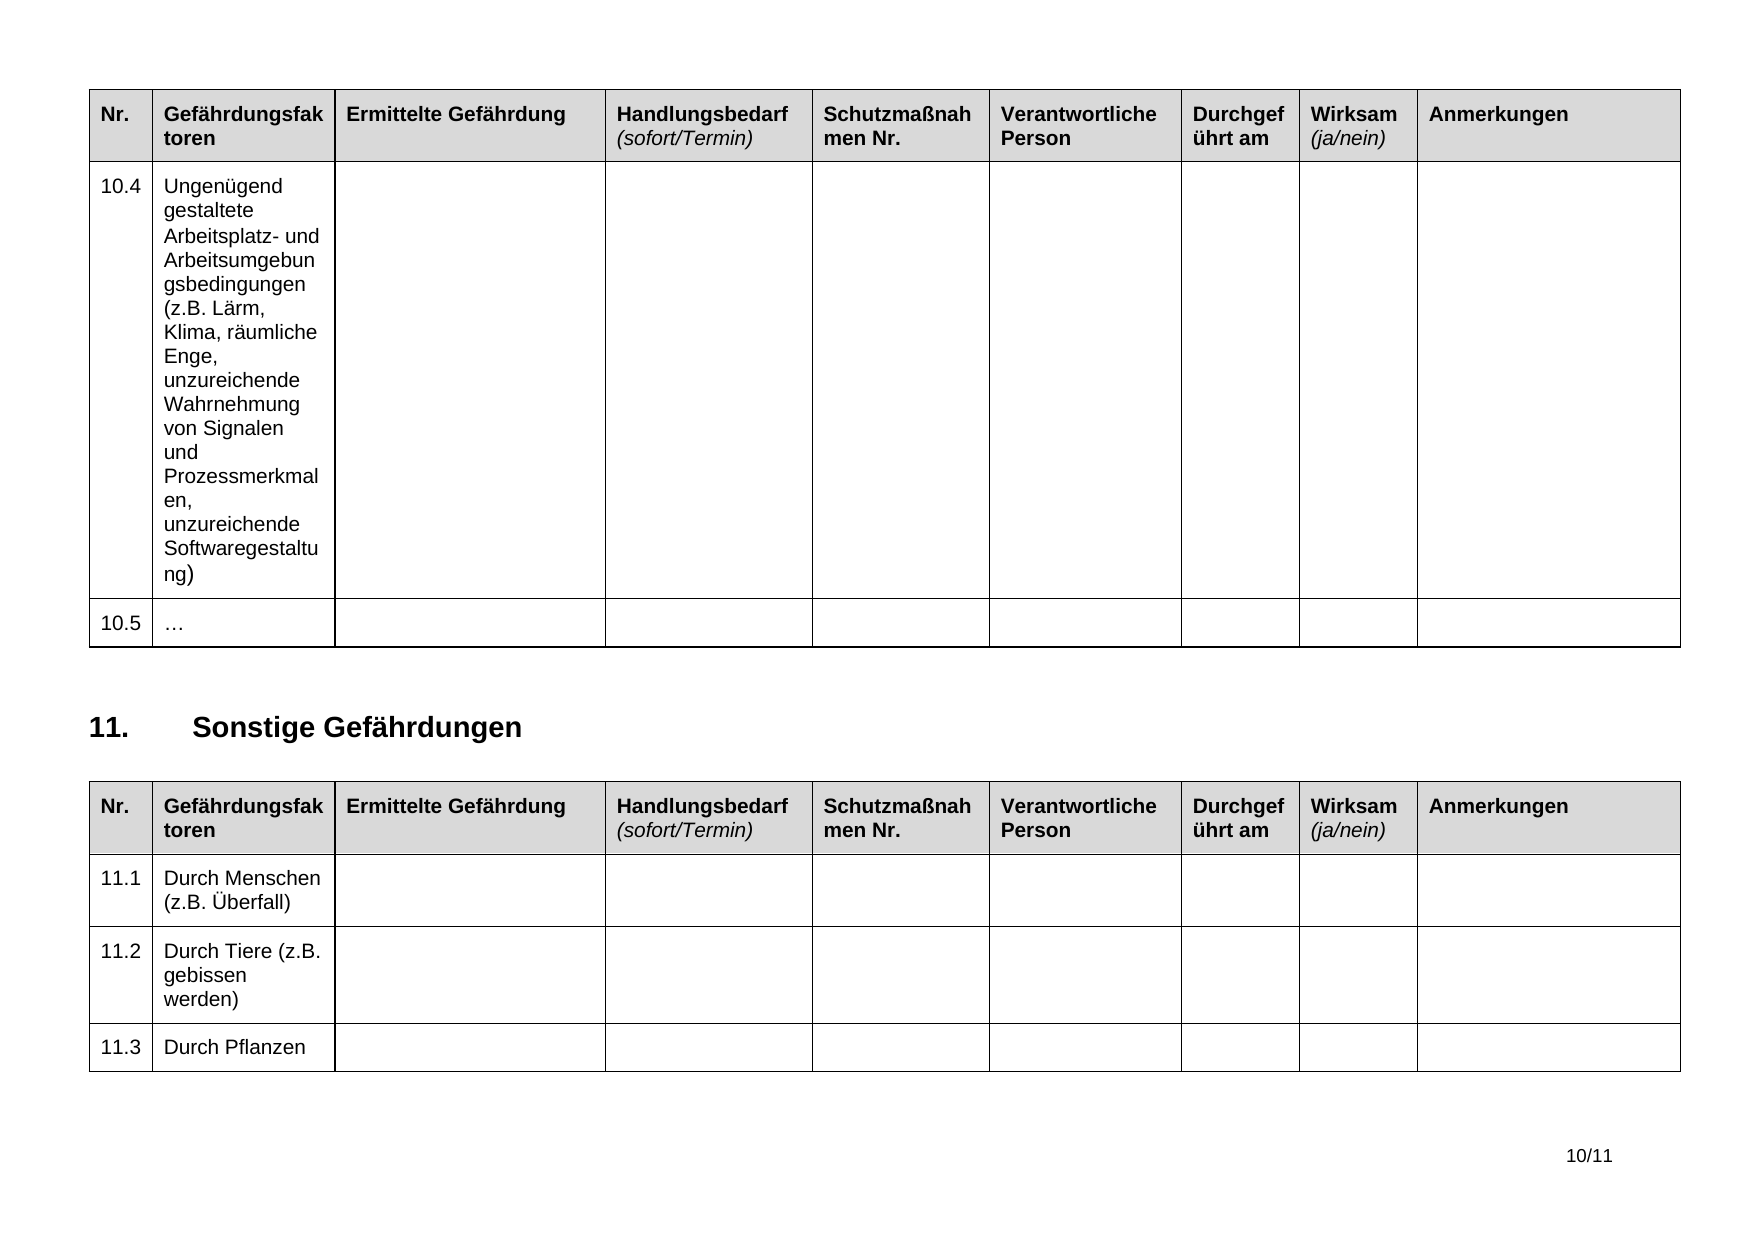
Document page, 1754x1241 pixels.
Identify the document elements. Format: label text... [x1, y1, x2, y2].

subtitle Sonstige Gefährdungen [89, 710, 1665, 743]
table_cell [336, 855, 605, 926]
table_cell [1182, 599, 1299, 646]
table_header Gefährdungsfaktoren [153, 90, 334, 161]
table_cell [606, 855, 812, 926]
table_cell [990, 162, 1181, 598]
table_cell [1300, 1024, 1417, 1071]
table_cell [1418, 1024, 1680, 1071]
table_cell 10.5 [90, 599, 152, 646]
table_cell [1418, 599, 1680, 646]
table_cell [336, 1024, 605, 1071]
table_cell [990, 599, 1181, 646]
table_header Nr. [90, 782, 152, 853]
table_cell 10.4 [90, 162, 152, 598]
table_header Wirksam (ja/nein) [1300, 90, 1417, 161]
table_header Verantwortliche Person [990, 90, 1181, 161]
table_cell [1418, 162, 1680, 598]
table_cell [1300, 927, 1417, 1022]
table_cell 11.3 [90, 1024, 152, 1071]
table_cell Durch Tiere (z.B. gebissen werden) [153, 927, 334, 1022]
table_header Ermittelte Gefährdung [336, 90, 605, 161]
table_cell [1182, 1024, 1299, 1071]
table_cell Ungenügend gestaltete Arbeitsplatz- und Arbeitsumgebungsbedingungen (z.B. Lärm, Klima, räumliche Enge, unzureichende Wahrnehmung von Signalen und Prozessmerkmalen, unzureichende Softwaregestaltung) [153, 162, 334, 598]
table_cell 11.1 [90, 855, 152, 926]
table_cell [1182, 162, 1299, 598]
table_cell [336, 162, 605, 598]
table_cell [813, 1024, 989, 1071]
table_cell [606, 1024, 812, 1071]
table_cell Durch Pflanzen und pflanzliche Produkte (z.B. sensibilisierende und toxische Wirkungen) [153, 1024, 334, 1071]
table_cell [606, 162, 812, 598]
table_header Schutzmaßnahmen Nr. [813, 90, 989, 161]
table_header Anmerkungen [1418, 782, 1680, 853]
table_header Durchgeführt am [1182, 90, 1299, 161]
table_cell [813, 927, 989, 1022]
table_header Ermittelte Gefährdung [336, 782, 605, 853]
table_header Handlungsbedarf (sofort/Termin) [606, 90, 812, 161]
table_cell [1300, 162, 1417, 598]
table_cell Durch Menschen (z.B. Überfall) [153, 855, 334, 926]
table_cell [813, 855, 989, 926]
table_cell [1182, 855, 1299, 926]
table_cell [1418, 855, 1680, 926]
table_header Nr. [90, 90, 152, 161]
table_header Wirksam (ja/nein) [1300, 782, 1417, 853]
table_cell [990, 855, 1181, 926]
table_header Gefährdungsfaktoren [153, 782, 334, 853]
table_header Anmerkungen [1418, 90, 1680, 161]
table_header Schutzmaßnahmen Nr. [813, 782, 989, 853]
table_cell [1418, 927, 1680, 1022]
table_header Verantwortliche Person [990, 782, 1181, 853]
table_cell [336, 927, 605, 1022]
table_cell … [153, 599, 334, 646]
table_cell [990, 1024, 1181, 1071]
table_cell [990, 927, 1181, 1022]
table_header Durchgeführt am [1182, 782, 1299, 853]
table_header Handlungsbedarf (sofort/Termin) [606, 782, 812, 853]
table_cell [1300, 599, 1417, 646]
table_cell [606, 599, 812, 646]
table_cell [813, 162, 989, 598]
table_cell 11.2 [90, 927, 152, 1022]
table_cell [606, 927, 812, 1022]
table_cell [336, 599, 605, 646]
table_cell [1182, 927, 1299, 1022]
table_cell [813, 599, 989, 646]
table_cell [1300, 855, 1417, 926]
